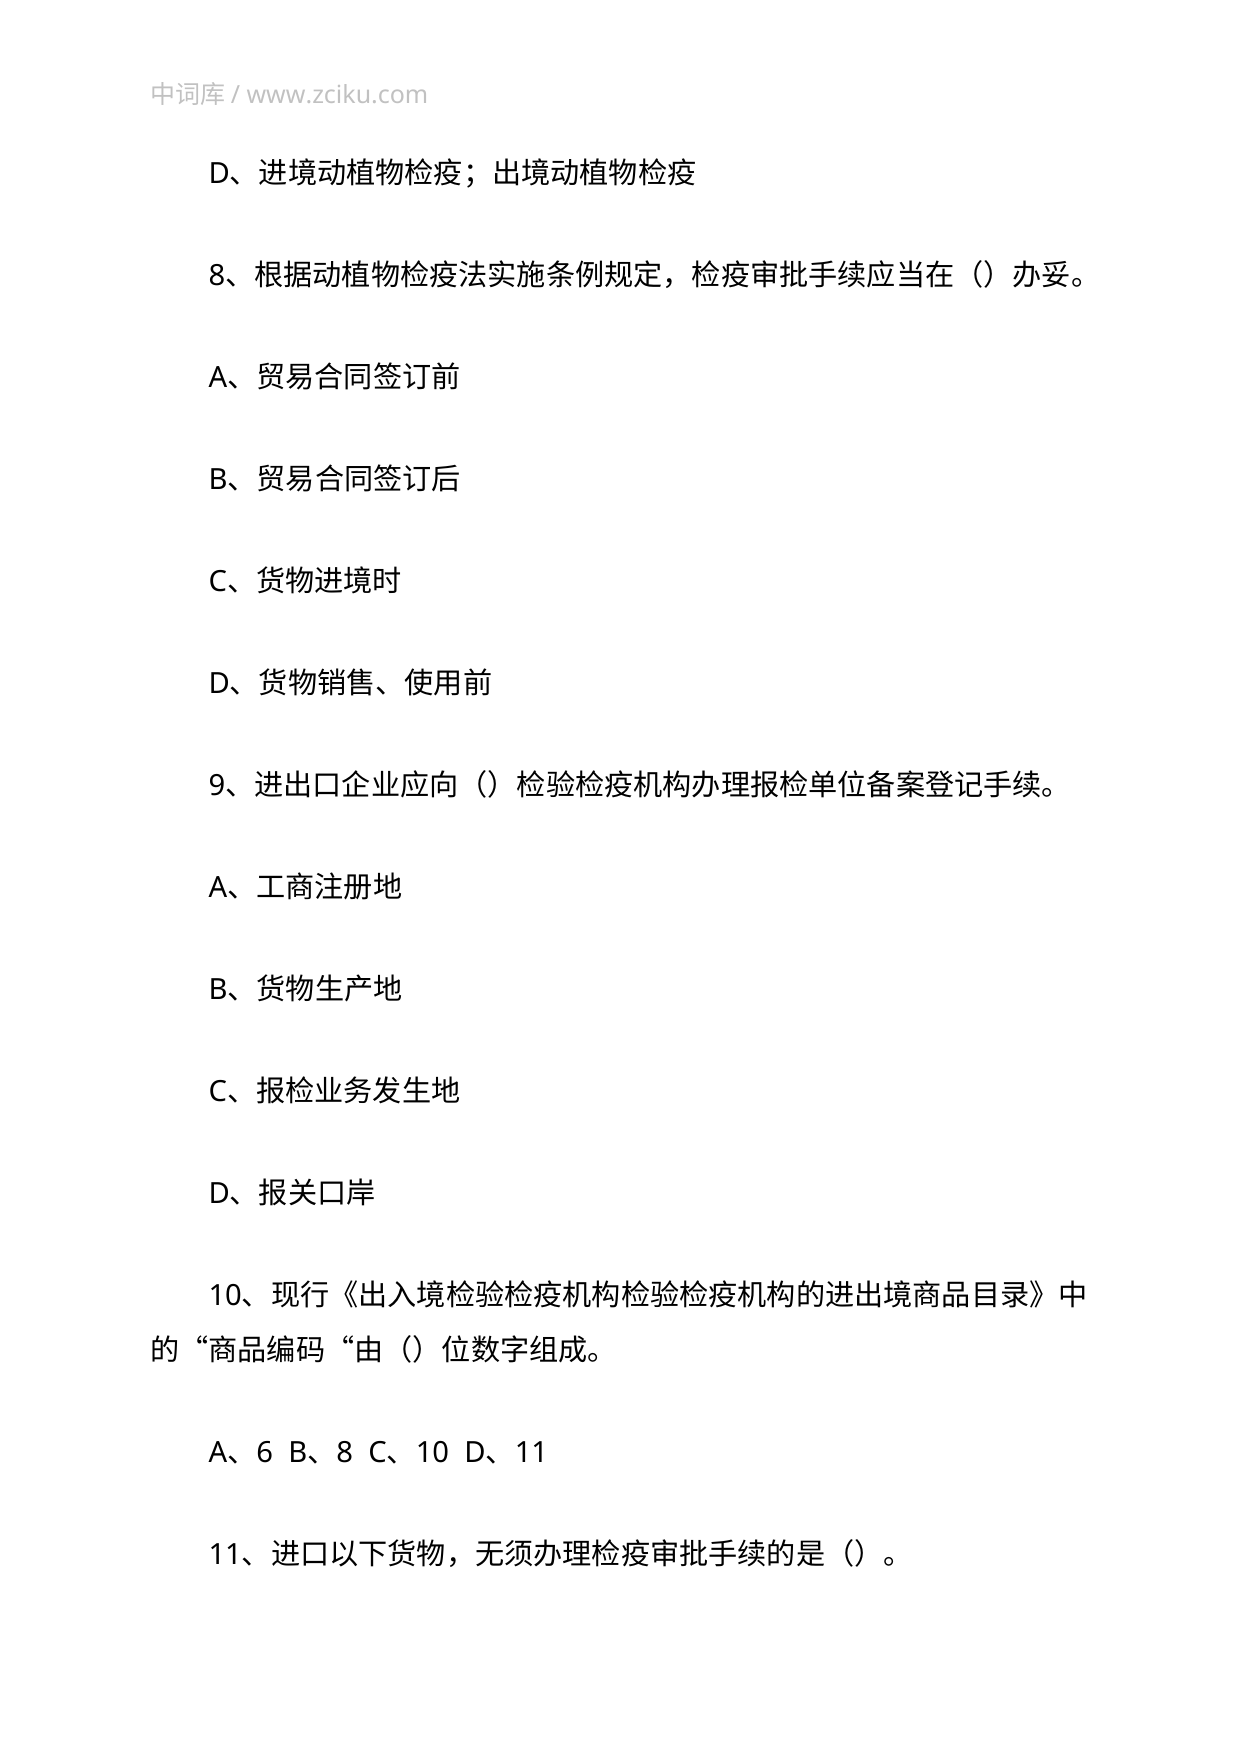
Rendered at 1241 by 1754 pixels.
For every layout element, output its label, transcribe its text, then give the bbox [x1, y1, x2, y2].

text D、报关口岸 [150, 1170, 1090, 1212]
text D、进境动植物检疫；出境动植物检疫 [150, 150, 1090, 192]
text B、贸易合同签订后 [150, 456, 1090, 498]
text A、6 B、8 C、10 D、11 [150, 1428, 1090, 1471]
text 9、进出口企业应向（）检验检疫机构办理报检单位备案登记手续。 [150, 762, 1090, 804]
text 11、进口以下货物，无须办理检疫审批手续的是（）。 [150, 1531, 1090, 1573]
text D、货物销售、使用前 [150, 660, 1090, 702]
text B、货物生产地 [150, 966, 1090, 1008]
text A、贸易合同签订前 [150, 354, 1090, 396]
text A、工商注册地 [150, 864, 1090, 906]
text 8、根据动植物检疫法实施条例规定，检疫审批手续应当在（）办妥。 [150, 252, 1090, 294]
text 10、现行《出入境检验检疫机构检验检疫机构的进出境商品目录》中的“商品编码“由（）位数字组成。 [150, 1272, 1090, 1369]
text C、报检业务发生地 [150, 1068, 1090, 1110]
text C、货物进境时 [150, 558, 1090, 600]
